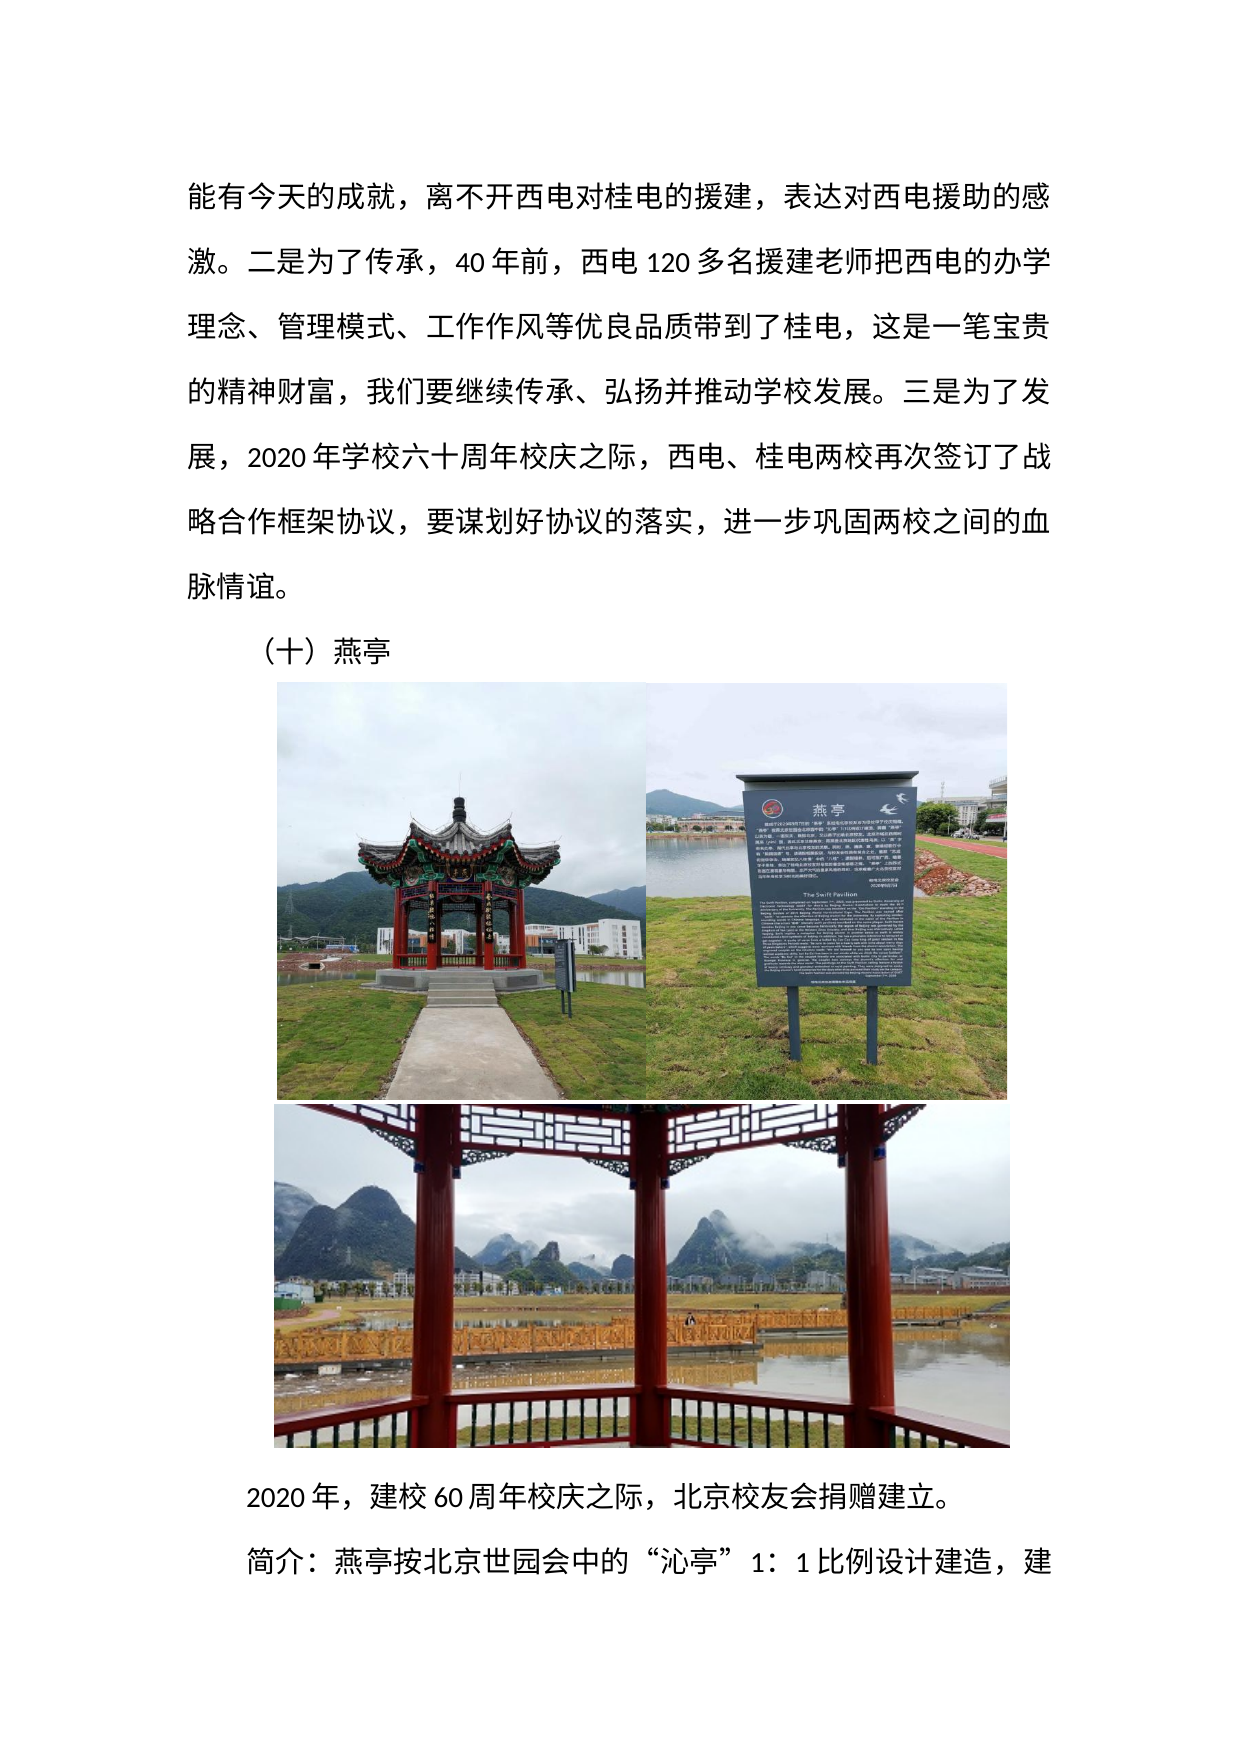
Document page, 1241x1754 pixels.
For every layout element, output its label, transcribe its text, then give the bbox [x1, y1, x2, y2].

text （十）燕亭 [246, 617, 1053, 682]
picture [277, 682, 1008, 1100]
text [187, 1527, 1053, 1592]
picture [274, 1104, 1010, 1448]
text 2020年，建校60周年校庆之际，北京校友会捐赠建立。 [187, 1462, 1053, 1527]
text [187, 162, 1053, 617]
